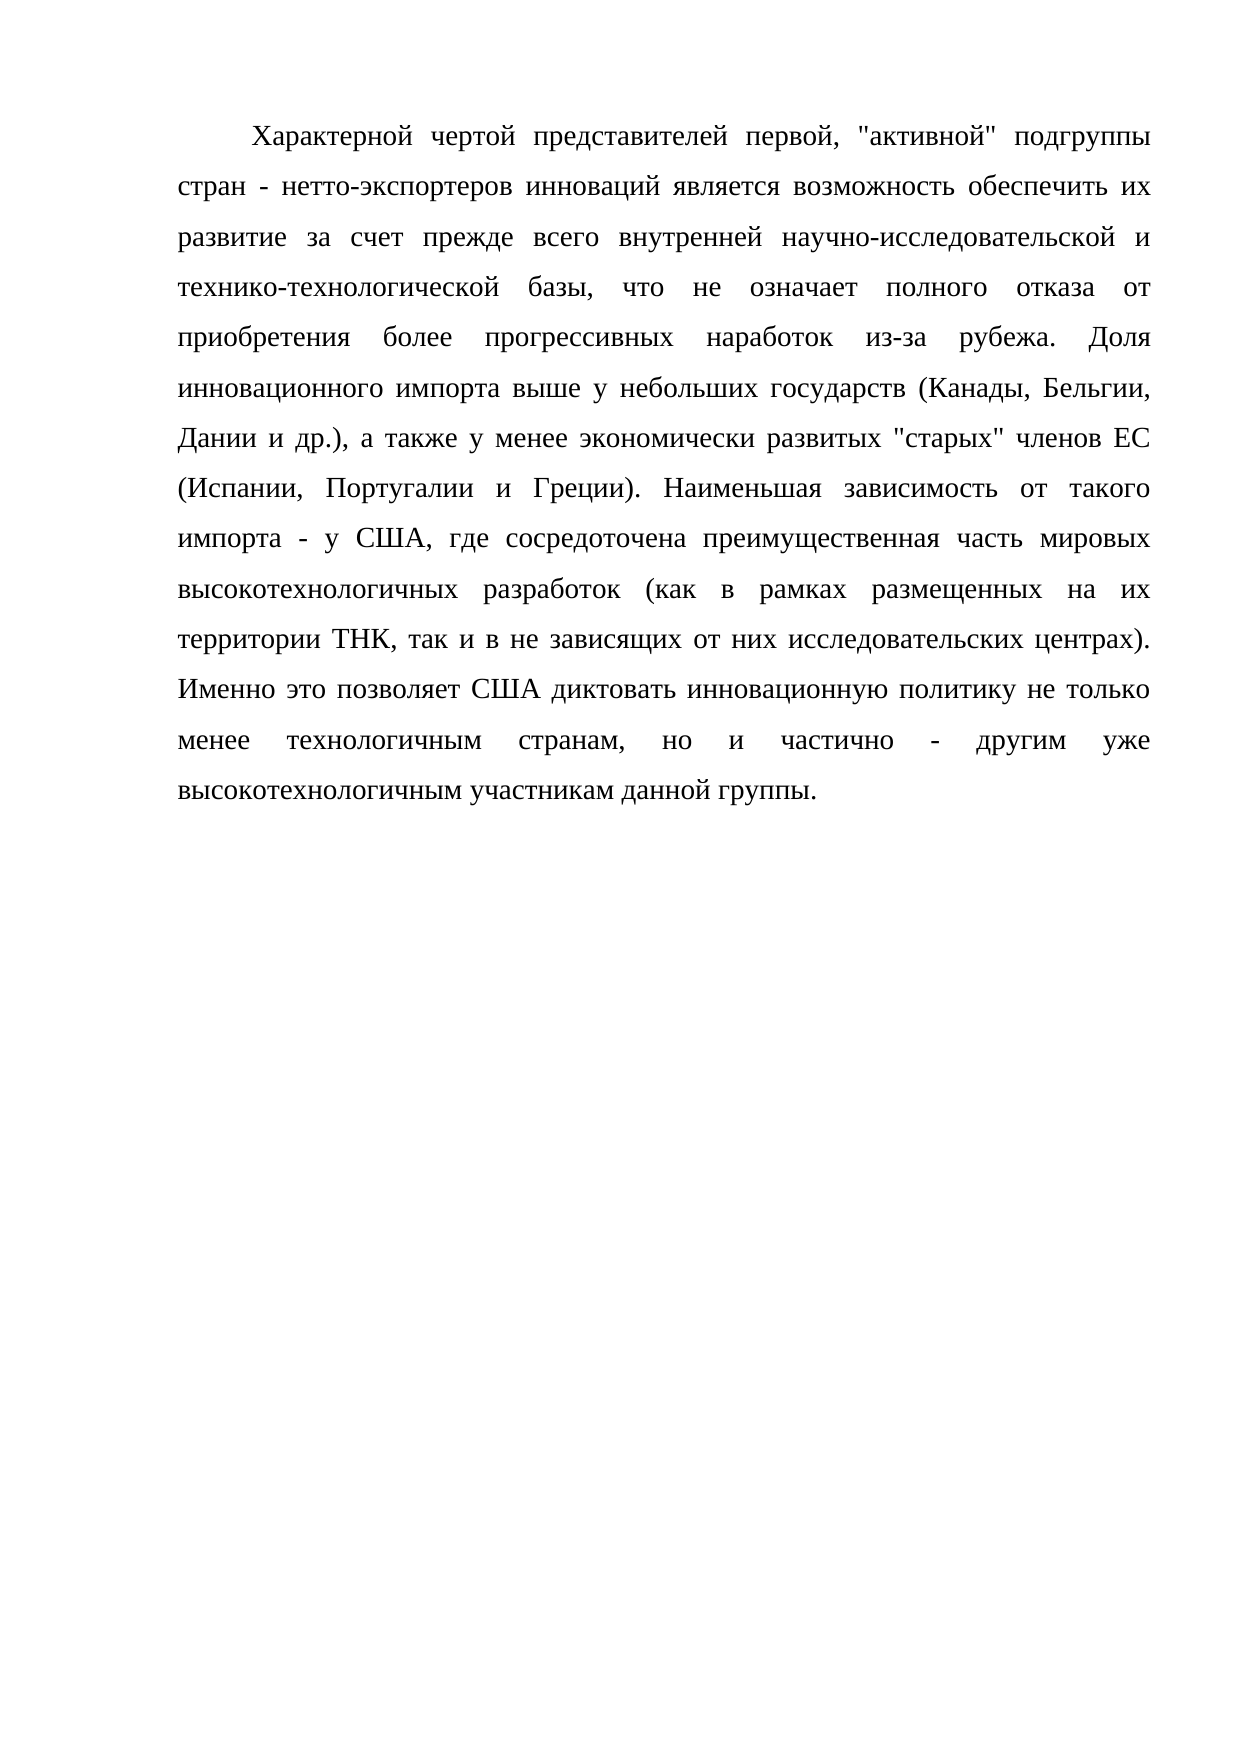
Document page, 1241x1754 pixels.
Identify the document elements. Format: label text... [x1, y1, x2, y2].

text Характерной чертой представителей первой, "активной" подгруппы стран - нетто-экспортеров инноваций является возможность обеспечить их развитие за счет прежде всего внутренней научно-исследовательской и технико-технологической базы, что не означает полного отказа от приобретения более прогрессивных наработок из-за рубежа. Доля инновационного импорта выше у небольших государств (Канады, Бельгии, Дании и др.), а также у менее экономически развитых "старых" членов ЕС (Испании, Португалии и Греции). Наименьшая зависимость от такого импорта - у США, где сосредоточена преимущественная часть мировых высокотехнологичных разработок (как в рамках размещенных на их территории ТНК, так и в не зависящих от них исследовательских центрах). Именно это позволяет США диктовать инновационную политику не только менее технологичным странам, но и частично - другим уже высокотехнологичным участникам данной группы. [177, 118, 1152, 806]
